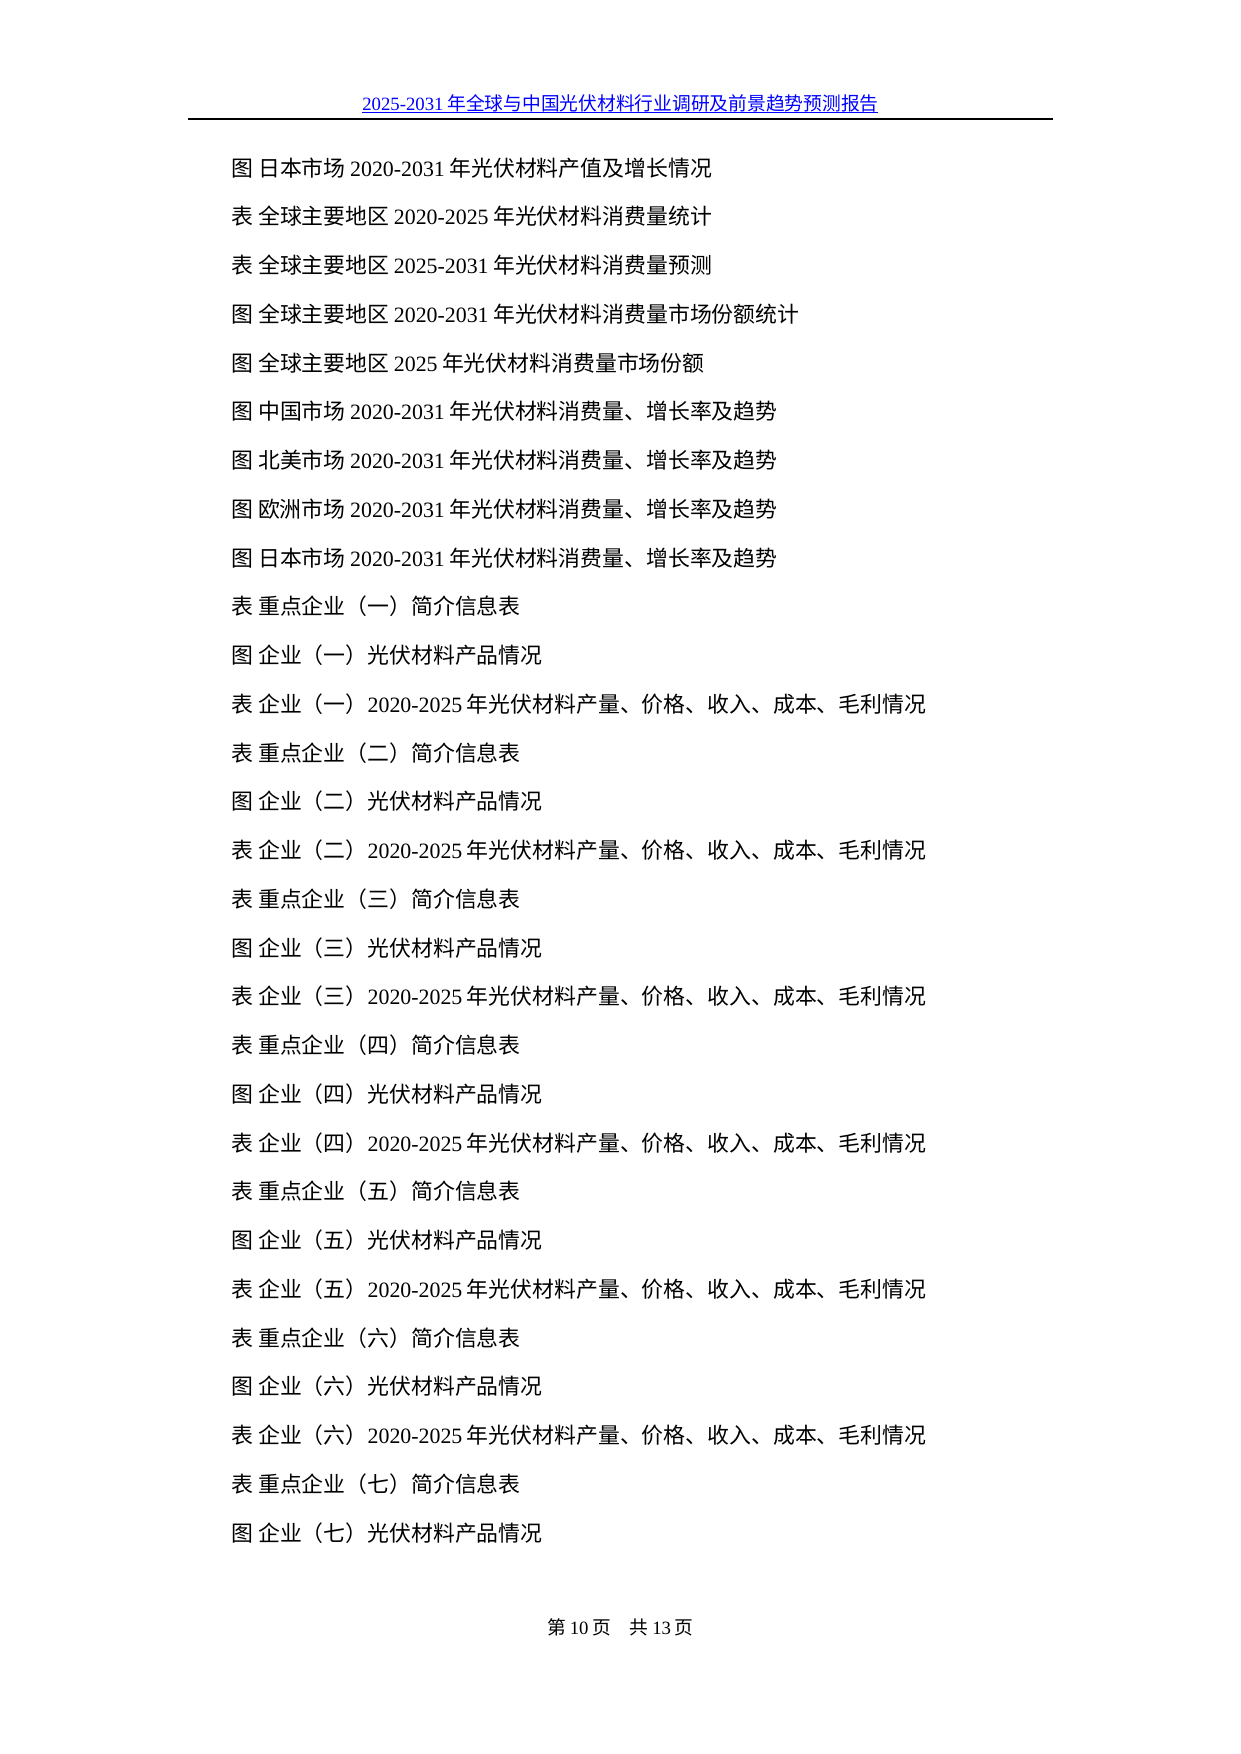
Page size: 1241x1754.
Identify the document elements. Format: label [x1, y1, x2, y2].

text [187, 150, 1053, 1548]
